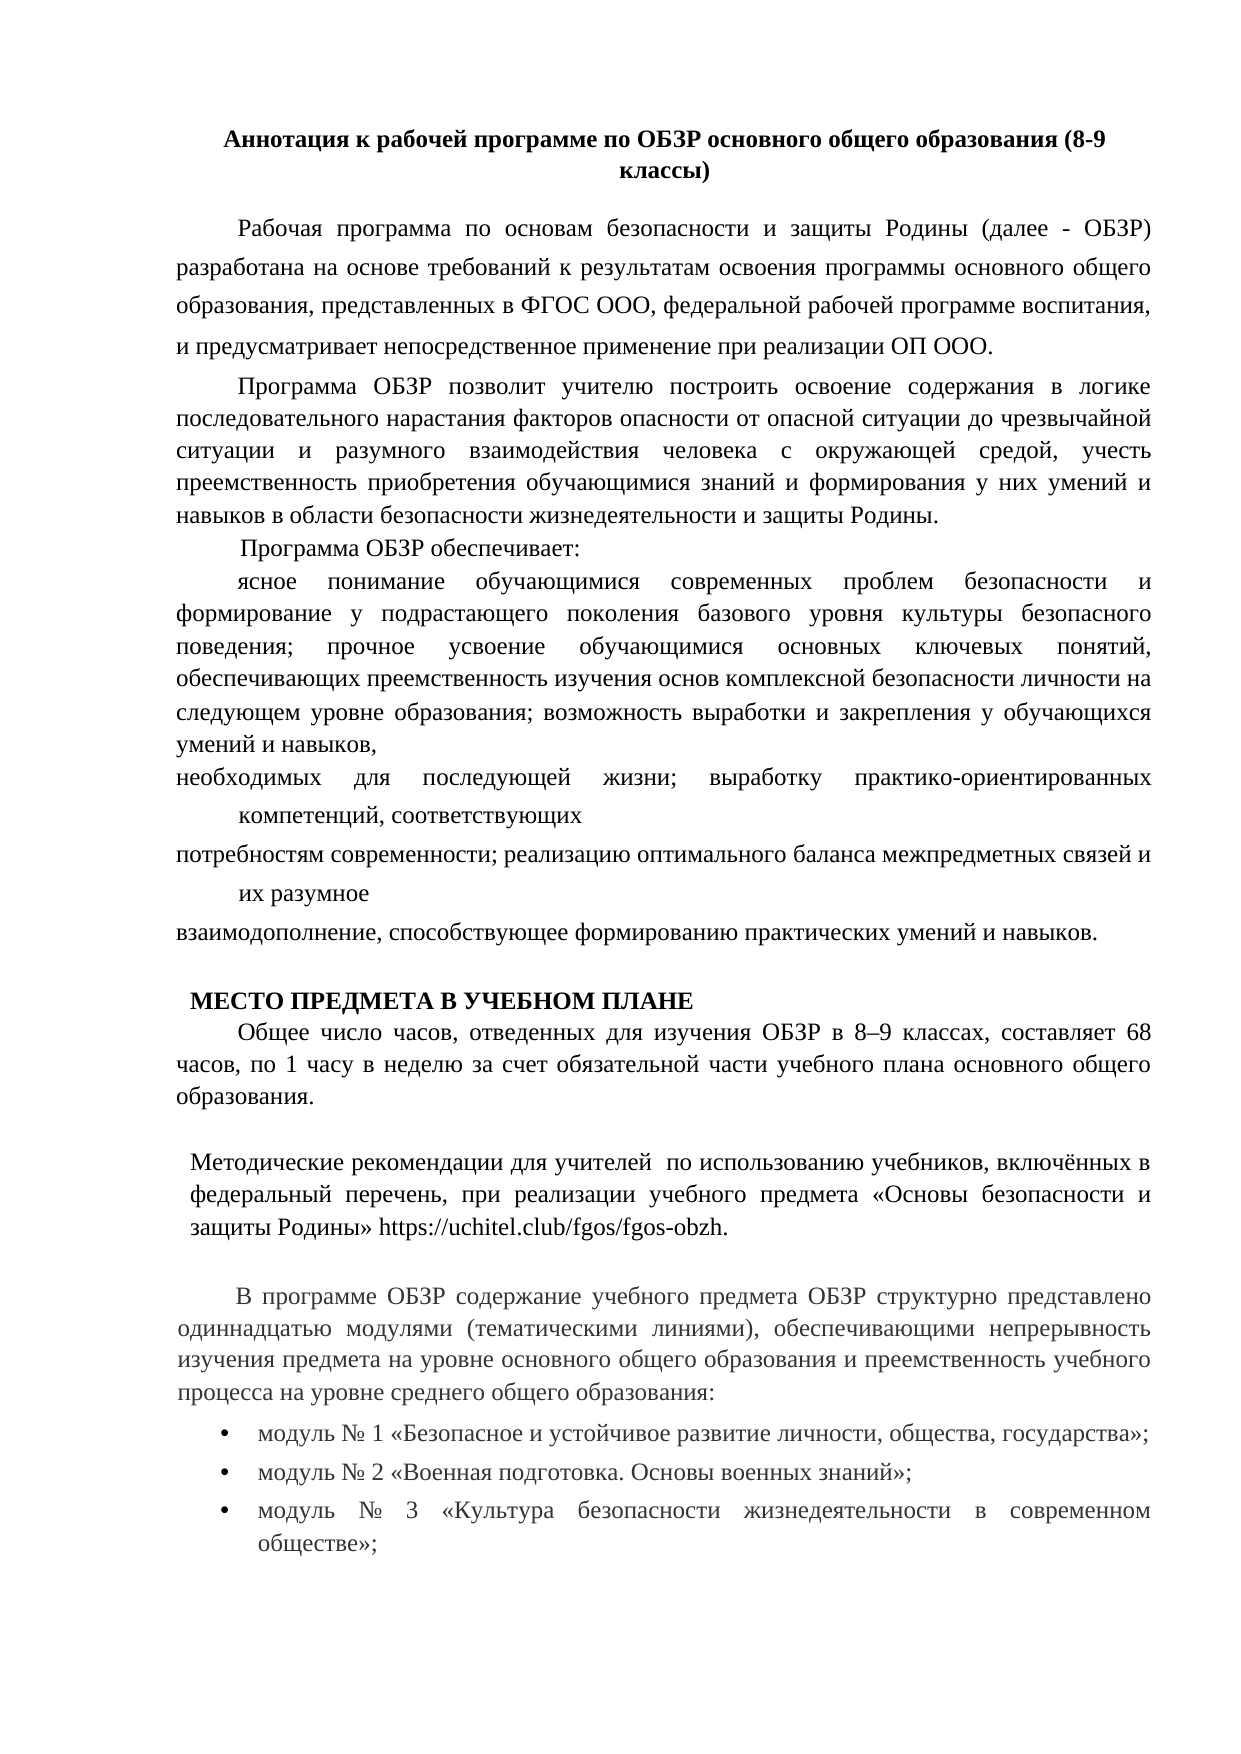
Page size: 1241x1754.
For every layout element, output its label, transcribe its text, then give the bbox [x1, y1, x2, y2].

text Методические рекомендации для учителей по использованию учебников, включённых в федеральный перечень, при реализации учебного предмета «Основы безопасности и защиты Родины» https://uchitel.club/fgos/fgos-obzh. [190, 1147, 1152, 1242]
text Аннотация к рабочей программе по ОБЗР основного общего образования (8-9 классы) [177, 124, 1152, 184]
list модуль № 3 «Культура безопасности жизнедеятельности в современном обществе»; [220, 1495, 1152, 1557]
text Общее число часов, отведенных для изучения ОБЗР в 8–9 классах, составляет 68 часов, по 1 часу в неделю за счет обязательной части учебного плана основного общего образования. [176, 1017, 1152, 1109]
text В программе ОБЗР содержание учебного предмета ОБЗР структурно представлено одиннадцатью модулями (тематическими линиями), обеспечивающими непрерывность изучения предмета на уровне основного общего образования и преемственность учебного процесса на уровне среднего общего образования: [95, 1281, 1152, 1407]
text необходимых для последующей жизни; выработку практико-ориентированных компетенций, соответствующих [176, 762, 1152, 829]
list модуль № 2 «Военная подготовка. Основы военных знаний»; [220, 1456, 1152, 1487]
text потребностям современности; реализацию оптимального баланса межпредметных связей и их разумное [176, 839, 1152, 907]
text Рабочая программа по основам безопасности и защиты Родины (далее - ОБЗР) разработана на основе требований к результатам освоения программы основного общего образования, представленных в ФГОС ООО, федеральной рабочей программе воспитания, и предусматривает непосредственное применение при реализации ОП ООО. [176, 213, 1152, 360]
text Программа ОБЗР обеспечивает: [240, 533, 1152, 562]
text МЕСТО ПРЕДМЕТА В УЧЕБНОМ ПЛАНЕ [190, 986, 1152, 1015]
text ясное понимание обучающимися современных проблем безопасности и формирование у подрастающего поколения базового уровня культуры безопасного поведения; прочное усвоение обучающимися основных ключевых понятий, обеспечивающих преемственность изучения основ комплексной безопасности личности на следующем уровне образования; возможность выработки и закрепления у обучающихся умений и навыков, [176, 566, 1152, 758]
text взаимодополнение, способствующее формированию практических умений и навыков. [176, 917, 1152, 946]
list модуль № 1 «Безопасное и устойчивое развитие личности, общества, государства»; [220, 1417, 1152, 1447]
text Программа ОБЗР позволит учителю построить освоение содержания в логике последовательного нарастания факторов опасности от опасной ситуации до чрезвычайной ситуации и разумного взаимодействия человека с окружающей средой, учесть преемственность приобретения обучающимися знаний и формирования у них умений и навыков в области безопасности жизнедеятельности и защиты Родины. [176, 371, 1152, 530]
